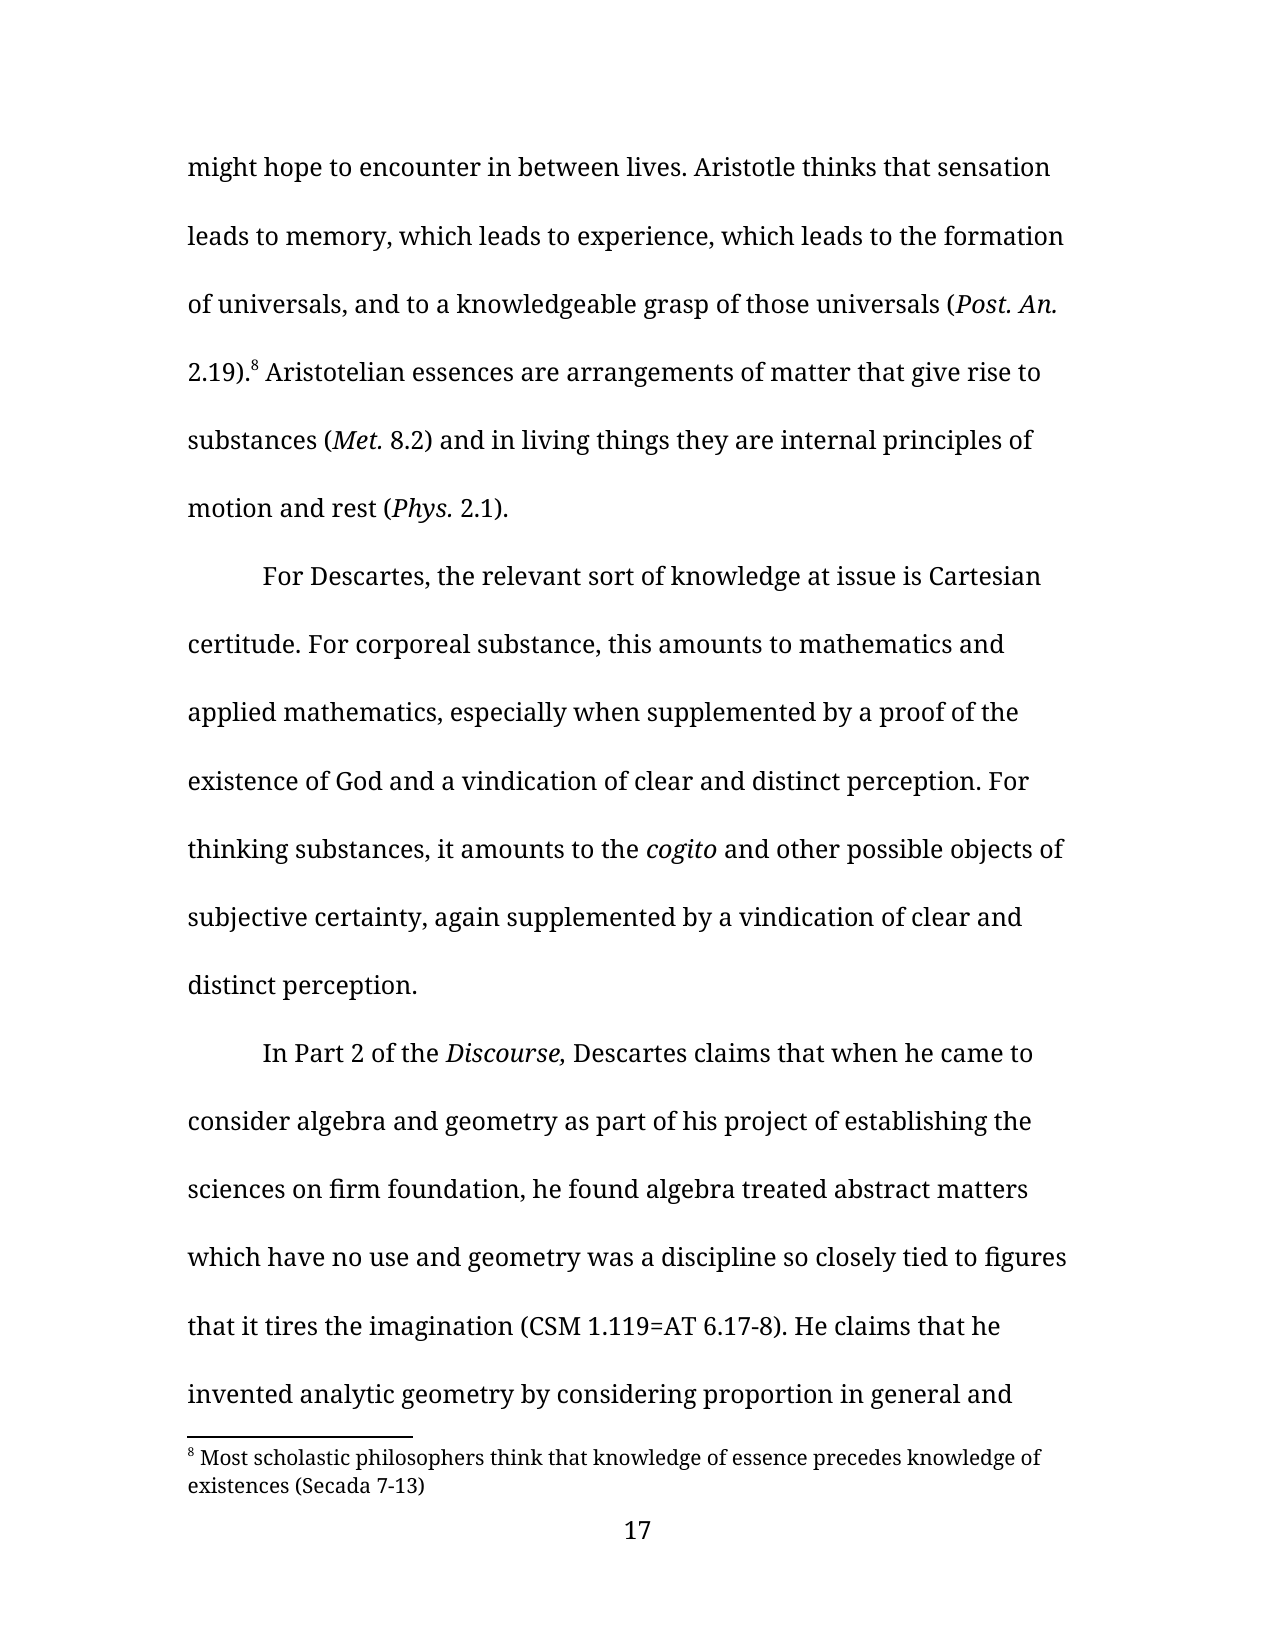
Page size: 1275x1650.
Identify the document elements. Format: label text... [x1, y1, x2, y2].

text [187, 1036, 1087, 1410]
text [187, 150, 1087, 525]
text For Descartes, the relevant sort of knowledge at issue is Cartesian certitude. For corporeal substance, this amounts to mathematics and applied mathematics, especially when supplemented by a proof of the existence of God and a vindication of clear and distinct perception. For thinking substances, it amounts to the cogito and other possible objects of subjective certainty, again supplemented by a vindication of clear and distinct perception. [187, 559, 1087, 1002]
